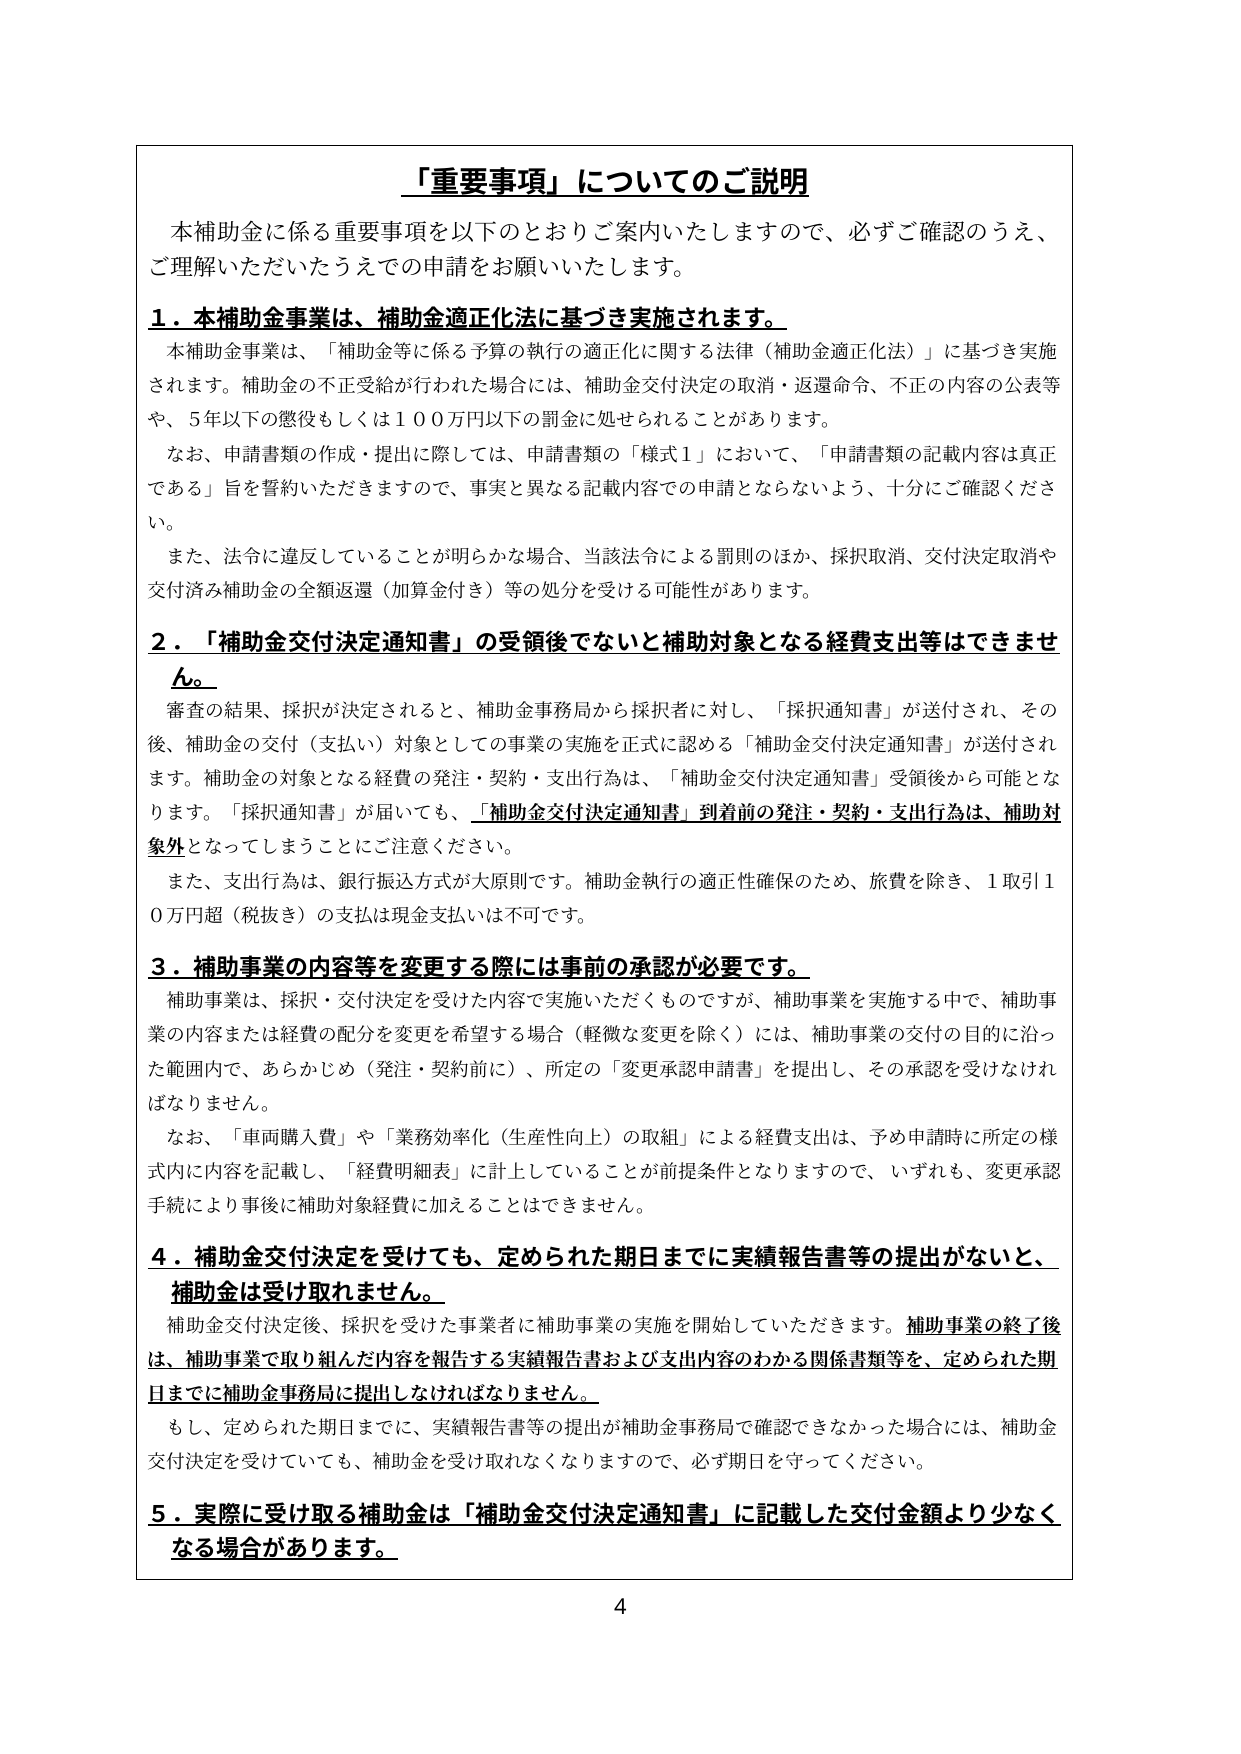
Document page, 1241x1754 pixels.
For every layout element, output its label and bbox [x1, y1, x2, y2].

table_header [137, 146, 1072, 1578]
